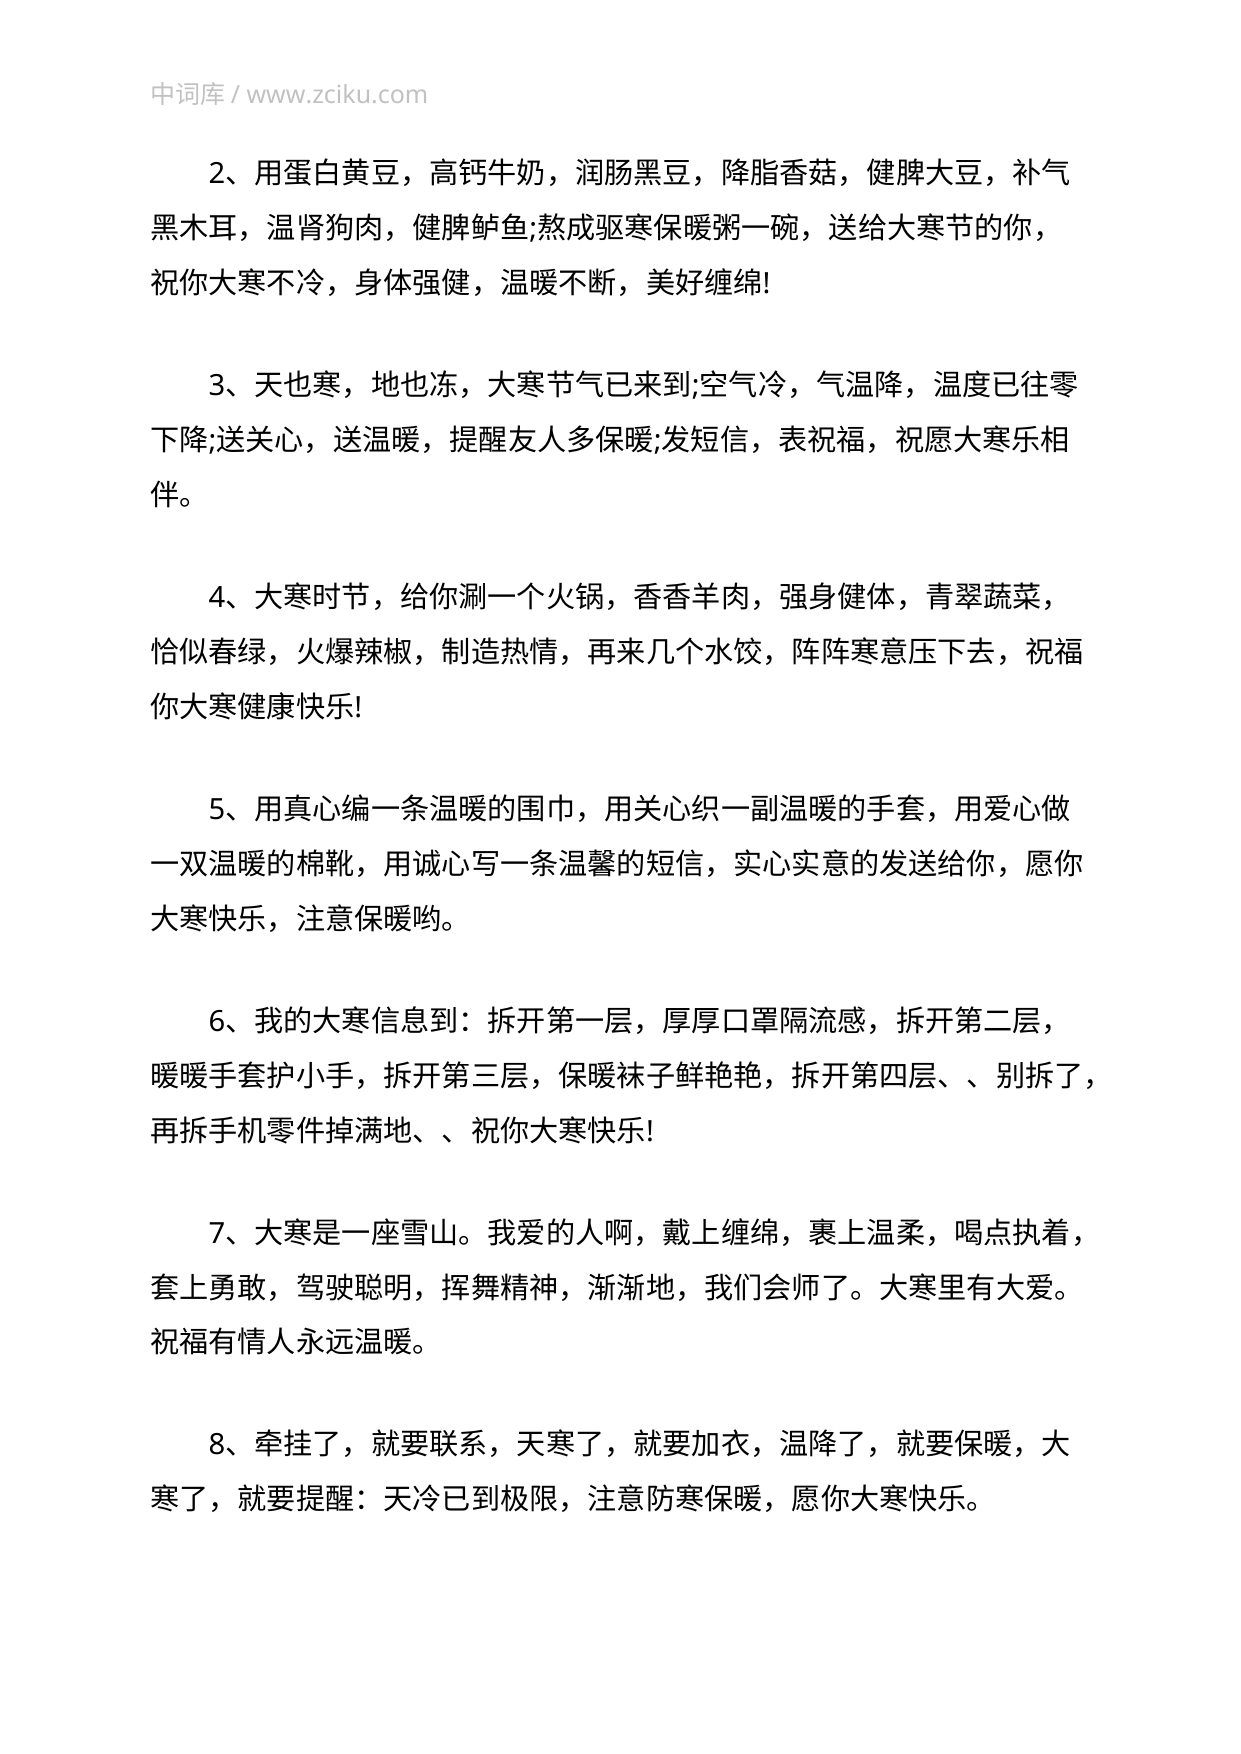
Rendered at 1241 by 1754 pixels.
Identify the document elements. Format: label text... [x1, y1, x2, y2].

text 4、大寒时节，给你涮一个火锅，香香羊肉，强身健体，青翠蔬菜，恰似春绿，火爆辣椒，制造热情，再来几个水饺，阵阵寒意压下去，祝福你大寒健康快乐! [150, 574, 1090, 726]
text 5、用真心编一条温暖的围巾，用关心织一副温暖的手套，用爱心做一双温暖的棉靴，用诚心写一条温馨的短信，实心实意的发送给你，愿你大寒快乐，注意保暖哟。 [150, 786, 1090, 938]
text 2、用蛋白黄豆，高钙牛奶，润肠黑豆，降脂香菇，健脾大豆，补气黑木耳，温肾狗肉，健脾鲈鱼;熬成驱寒保暖粥一碗，送给大寒节的你，祝你大寒不冷，身体强健，温暖不断，美好缠绵! [150, 150, 1090, 302]
text 8、牵挂了，就要联系，天寒了，就要加衣，温降了，就要保暖，大寒了，就要提醒：天冷已到极限，注意防寒保暖，愿你大寒快乐。 [150, 1421, 1090, 1518]
text 3、天也寒，地也冻，大寒节气已来到;空气冷，气温降，温度已往零下降;送关心，送温暖，提醒友人多保暖;发短信，表祝福，祝愿大寒乐相伴。 [150, 362, 1090, 514]
text 7、大寒是一座雪山。我爱的人啊，戴上缠绵，裹上温柔，喝点执着，套上勇敢，驾驶聪明，挥舞精神，渐渐地，我们会师了。大寒里有大爱。祝福有情人永远温暖。 [150, 1209, 1090, 1361]
text 6、我的大寒信息到：拆开第一层，厚厚口罩隔流感，拆开第二层，暖暖手套护小手，拆开第三层，保暖袜子鲜艳艳，拆开第四层、、别拆了，再拆手机零件掉满地、、祝你大寒快乐! [150, 997, 1090, 1149]
